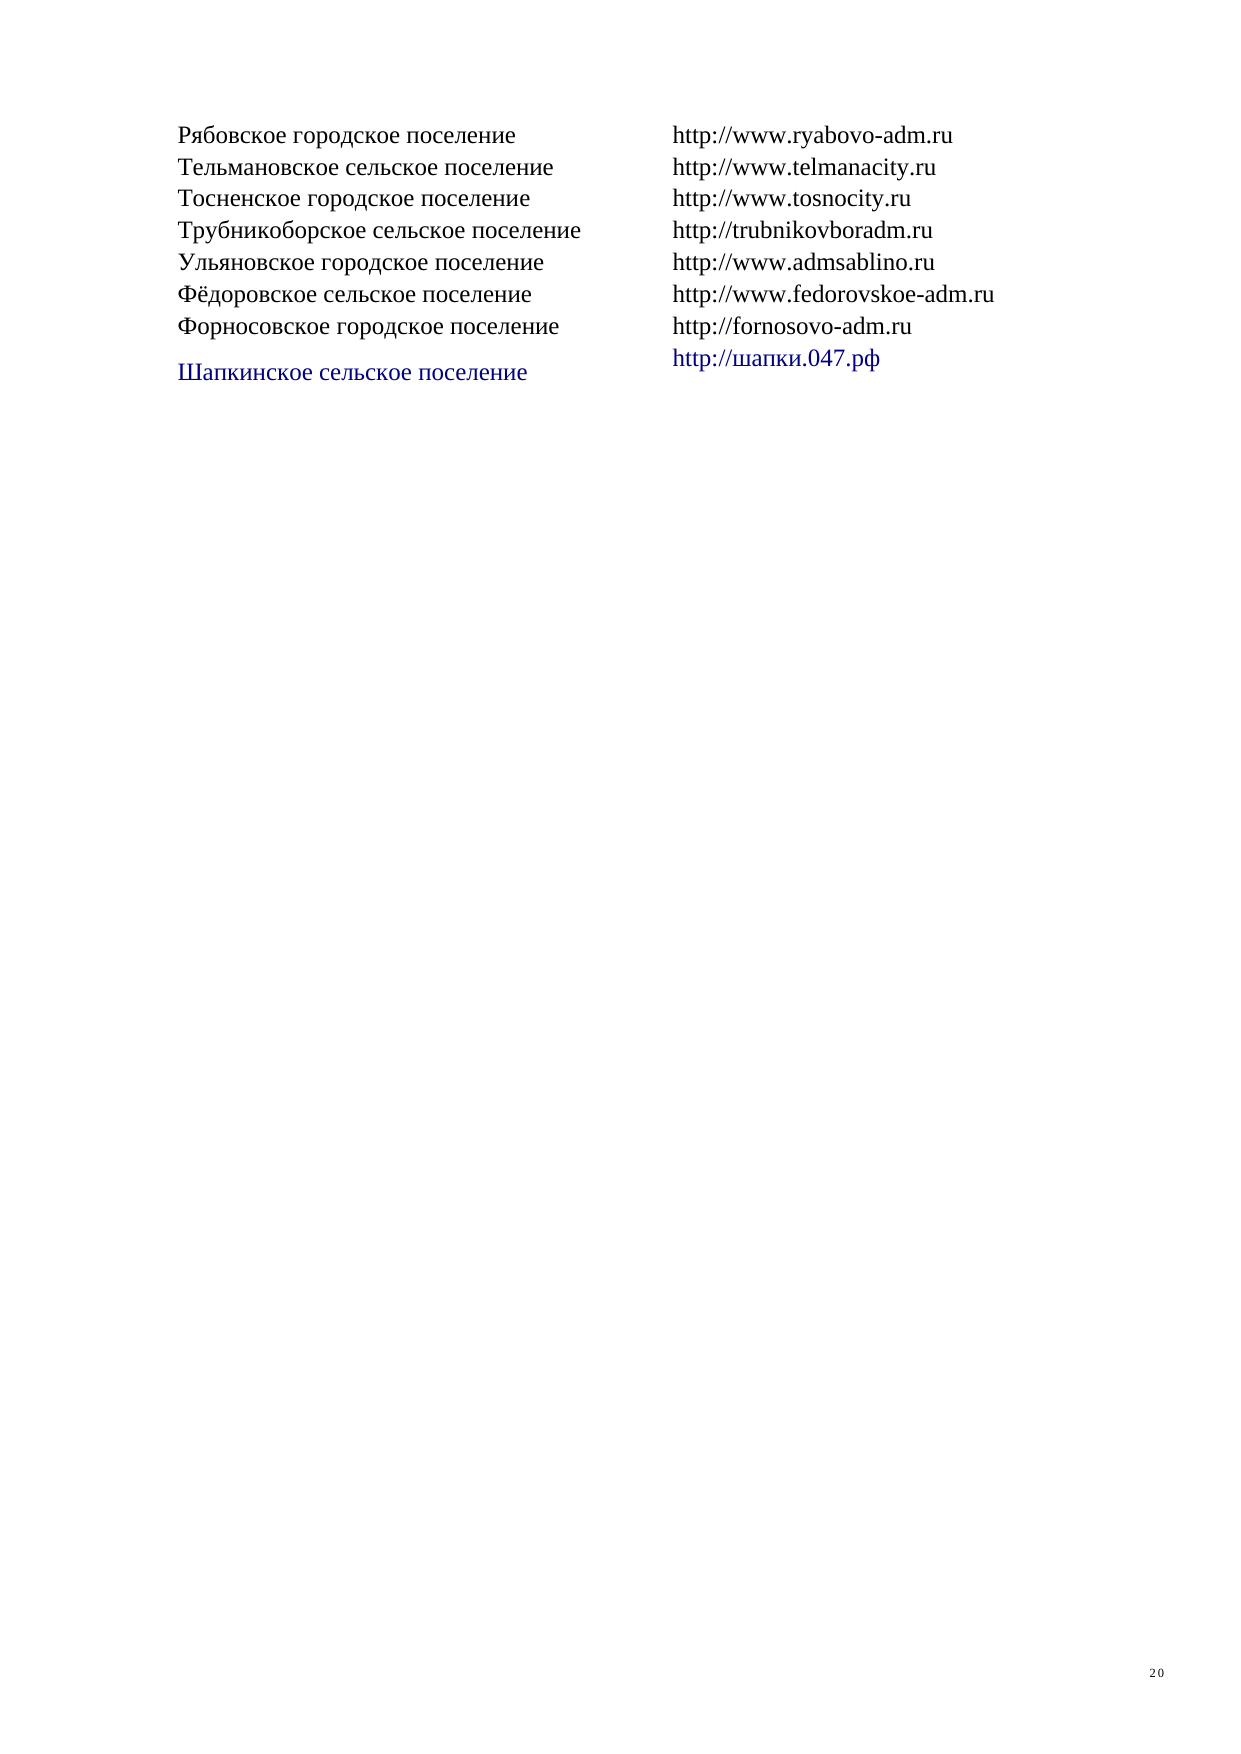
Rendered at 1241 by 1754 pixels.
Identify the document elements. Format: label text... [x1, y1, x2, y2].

table_cell http://trubnikovboradm.ru [671, 214, 1131, 246]
table_cell Ульяновское городское поселение [176, 246, 671, 277]
table_cell http://www.fedorovskoe-adm.ru [671, 278, 1131, 309]
table_cell http://www.ryabovo-adm.ru [671, 118, 1131, 150]
table_cell Форносовское городское поселение [176, 309, 671, 341]
table_cell http://www.admsablino.ru [671, 246, 1131, 277]
table_cell Шапкинское сельское поселение [176, 341, 671, 402]
table_cell Рябовское городское поселение [176, 118, 671, 150]
table_cell http://www.telmanacity.ru [671, 150, 1131, 182]
table_cell Тельмановское сельское поселение [176, 150, 671, 182]
table_cell Трубникоборское сельское поселение [176, 214, 671, 246]
table_cell http://www.tosnocity.ru [671, 182, 1131, 214]
table_cell Фёдоровское сельское поселение [176, 278, 671, 309]
table_cell http://шапки.047.рф [671, 341, 1131, 402]
table_cell http://fornosovo-adm.ru [671, 309, 1131, 341]
table_cell Тосненское городское поселение [176, 182, 671, 214]
